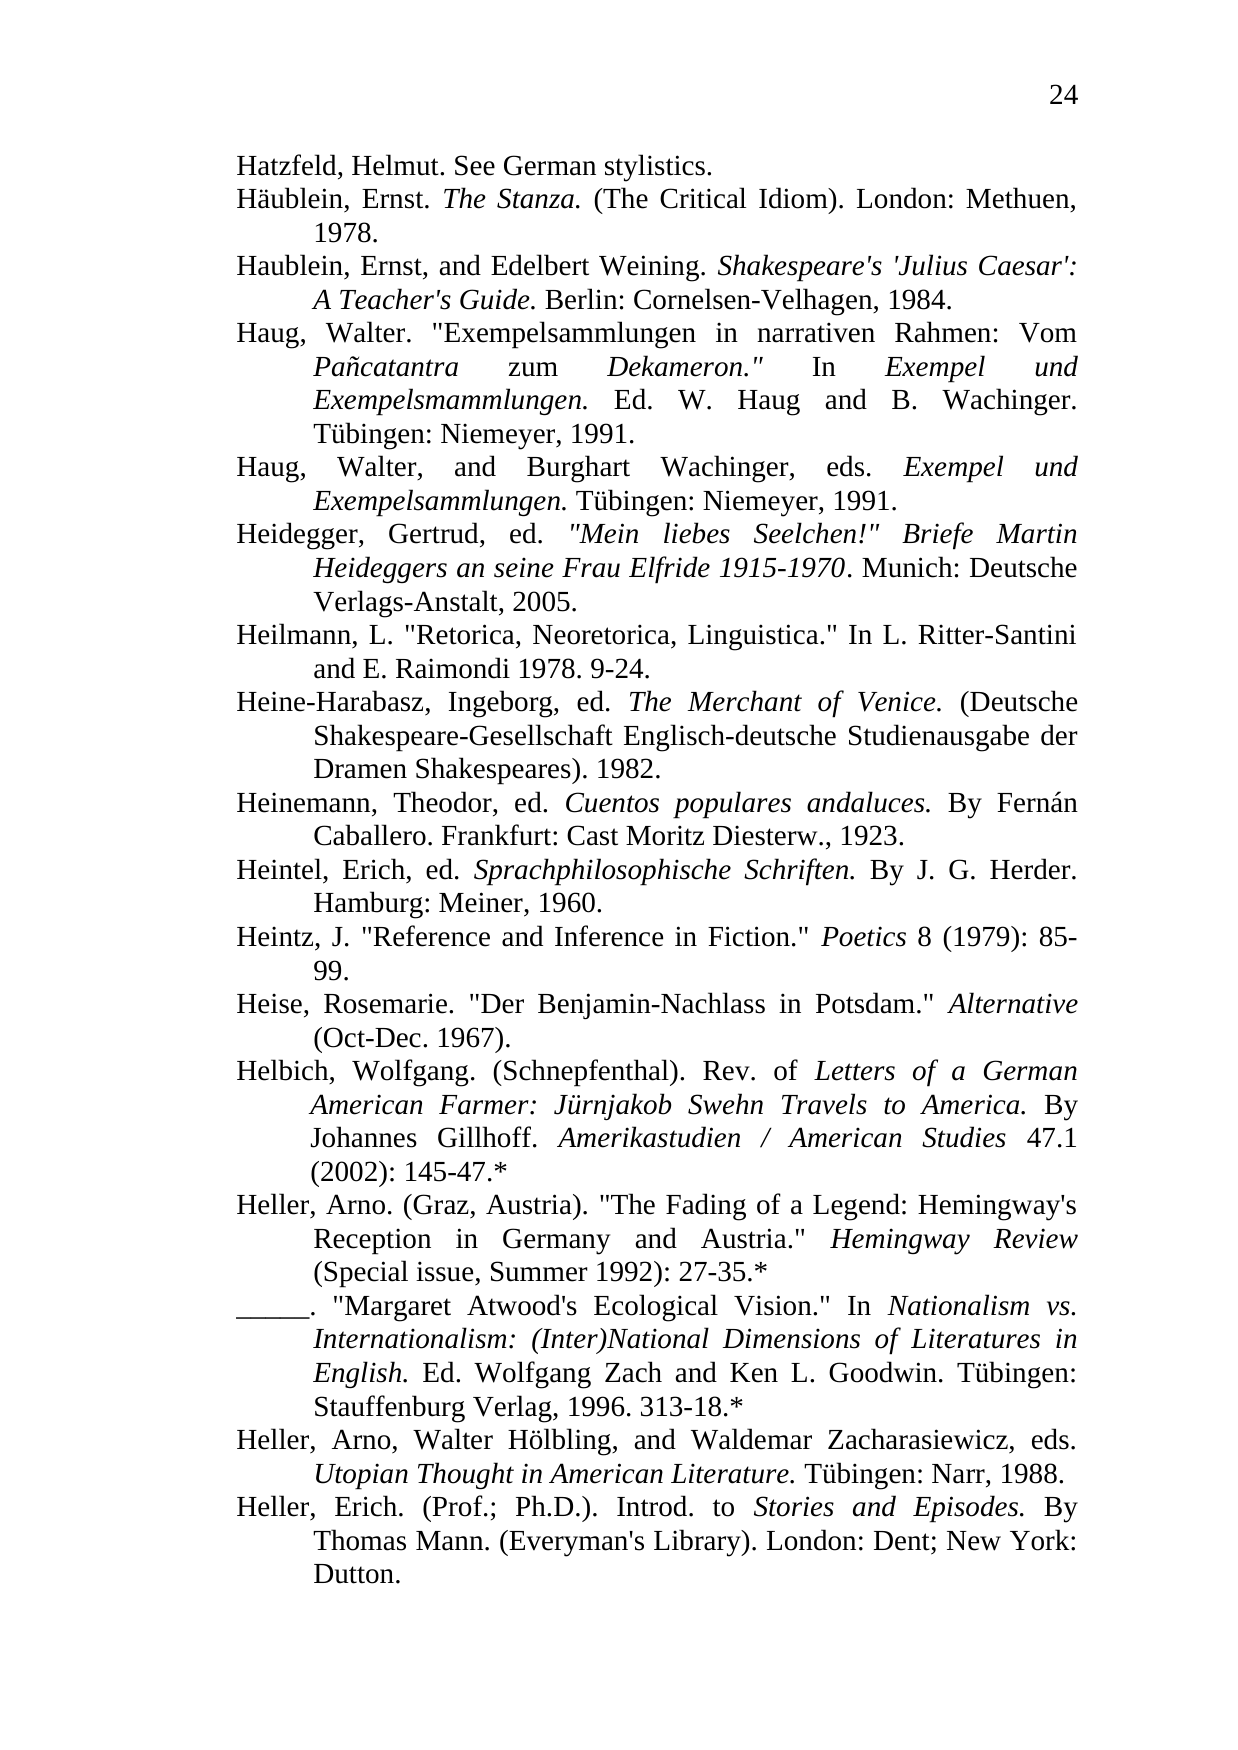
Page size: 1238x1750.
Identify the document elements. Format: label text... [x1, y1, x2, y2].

text Helbich, Wolfgang. (Schnepfenthal). Rev. of Letters of a German American Farmer: Jürnjakob Swehn Travels to America. By Johannes Gillhoff. Amerikastudien / American Studies 47.1 (2002): 145-47.* [236, 1053, 1078, 1187]
text Häublein, Ernst. The Stanza. (The Critical Idiom). London: Methuen, 1978. [236, 181, 1078, 248]
text Heidegger, Gertrud, ed. "Mein liebes Seelchen!" Briefe Martin Heideggers an seine Frau Elfride 1915-1970. Munich: Deutsche Verlags-Anstalt, 2005. [236, 517, 1078, 617]
text Heller, Arno, Walter Hölbling, and Waldemar Zacharasiewicz, eds. Utopian Thought in American Literature. Tübingen: Narr, 1988. [236, 1422, 1078, 1489]
text Heller, Erich. (Prof.; Ph.D.). Introd. to Stories and Episodes. By Thomas Mann. (Everyman's Library). London: Dent; New York: Dutton. [236, 1489, 1078, 1590]
text Heller, Arno. (Graz, Austria). "The Fading of a Legend: Hemingway's Reception in Germany and Austria." Hemingway Review (Special issue, Summer 1992): 27-35.* [236, 1187, 1078, 1288]
text Haublein, Ernst, and Edelbert Weining. Shakespeare's 'Julius Caesar': A Teacher's Guide. Berlin: Cornelsen-Velhagen, 1984. [236, 248, 1078, 315]
text Heilmann, L. "Retorica, Neoretorica, Linguistica." In L. Ritter-Santini and E. Raimondi 1978. 9-24. [236, 617, 1078, 684]
text Heinemann, Theodor, ed. Cuentos populares andaluces. By Fernán Caballero. Frankfurt: Cast Moritz Diesterw., 1923. [236, 785, 1078, 852]
text Heintz, J. "Reference and Inference in Fiction." Poetics 8 (1979): 85-99. [236, 919, 1078, 986]
text Heine-Harabasz, Ingeborg, ed. The Merchant of Venice. (Deutsche Shakespeare-Gesellschaft Englisch-deutsche Studienausgabe der Dramen Shakespeares). 1982. [236, 684, 1078, 785]
text Hatzfeld, Helmut. See German stylistics. [236, 148, 1078, 181]
text Haug, Walter. "Exempelsammlungen in narrativen Rahmen: Vom Pañcatantra zum Dekameron." In Exempel und Exempelsmammlungen. Ed. W. Haug and B. Wachinger. Tübingen: Niemeyer, 1991. [236, 315, 1078, 449]
text Heise, Rosemarie. "Der Benjamin-Nachlass in Potsdam." Alternative (Oct-Dec. 1967). [236, 986, 1078, 1053]
text _____. "Margaret Atwood's Ecological Vision." In Nationalism vs. Internationalism: (Inter)National Dimensions of Literatures in English. Ed. Wolfgang Zach and Ken L. Goodwin. Tübingen: Stauffenburg Verlag, 1996. 313-18.* [236, 1288, 1078, 1422]
text Heintel, Erich, ed. Sprachphilosophische Schriften. By J. G. Herder. Hamburg: Meiner, 1960. [236, 852, 1078, 919]
text Haug, Walter, and Burghart Wachinger, eds. Exempel und Exempelsammlungen. Tübingen: Niemeyer, 1991. [236, 449, 1078, 517]
